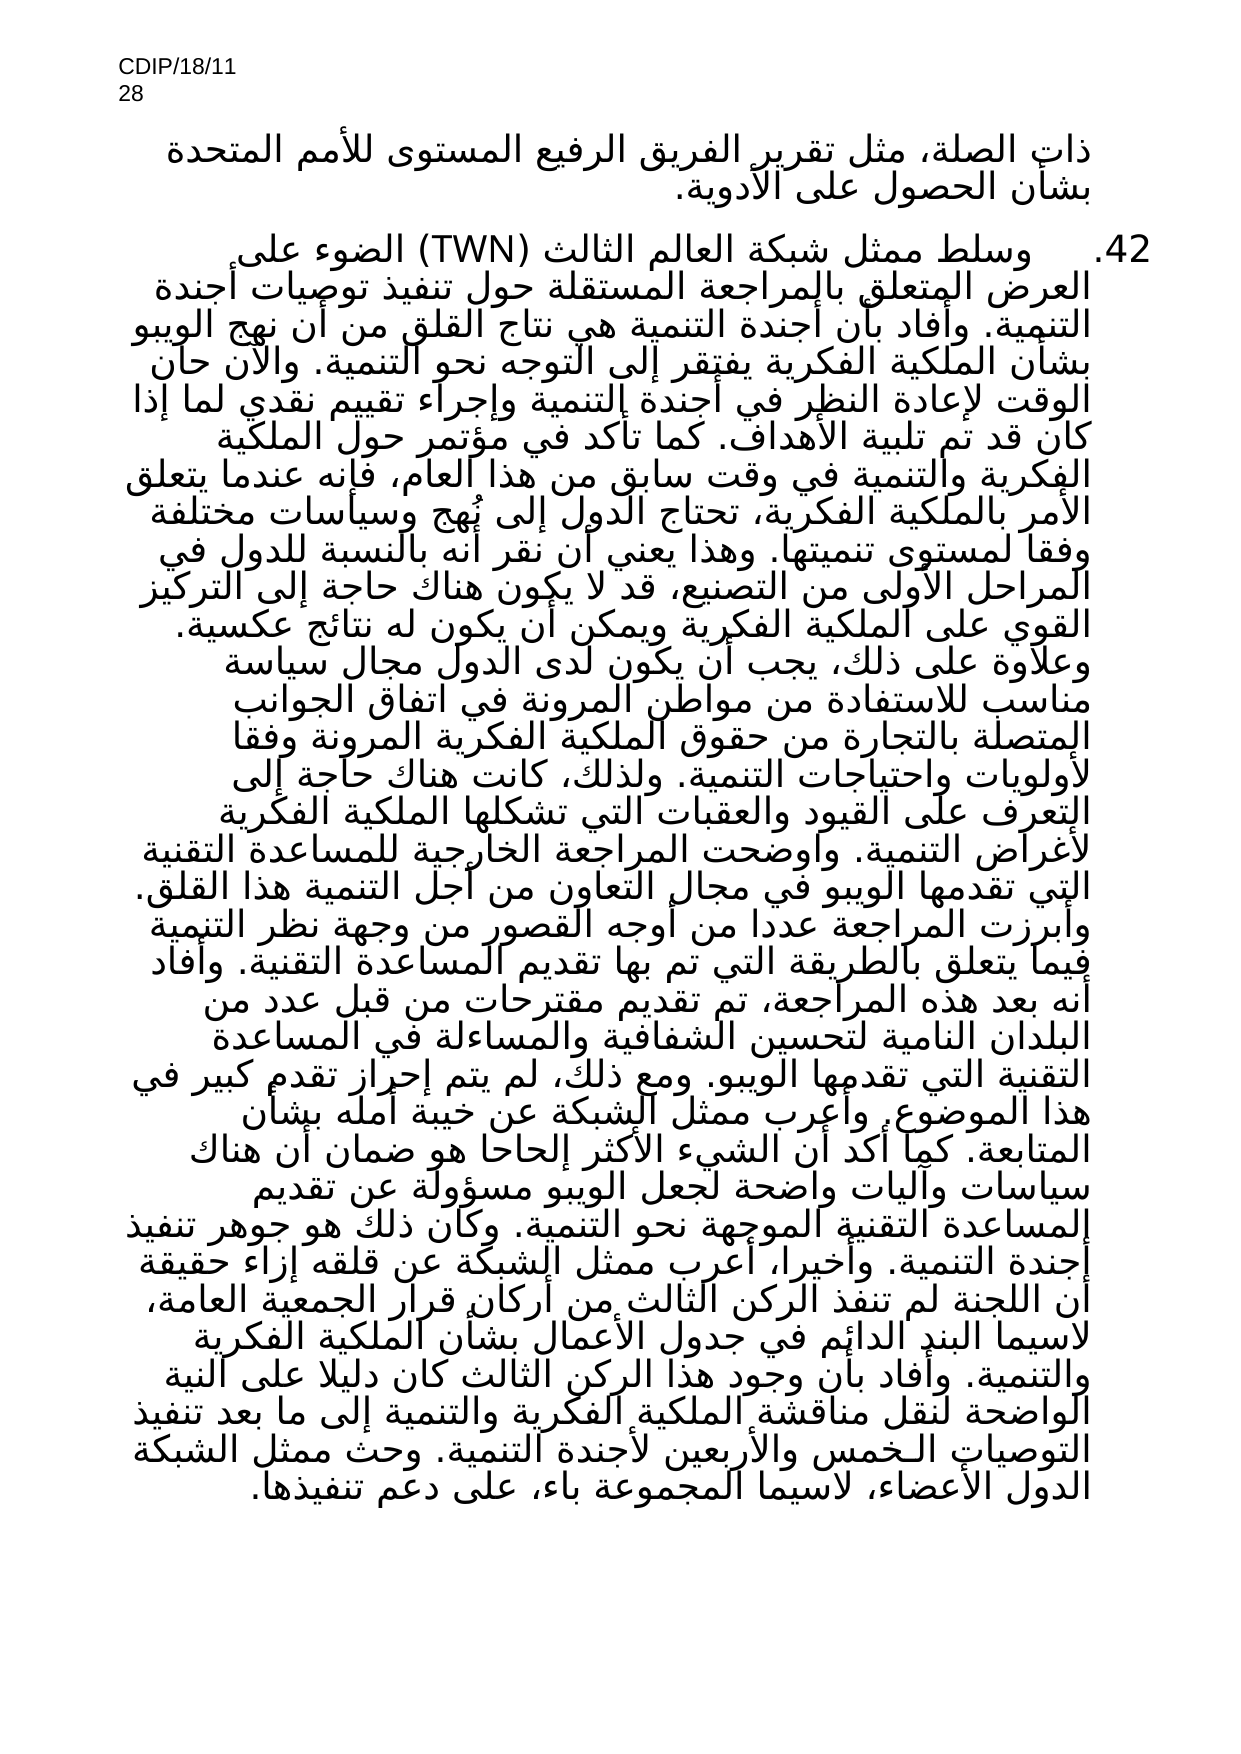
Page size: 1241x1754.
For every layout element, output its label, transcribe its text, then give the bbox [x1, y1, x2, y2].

text وسلط ممثل شبكة العالم الثالث (TWN) الضوء على العرض المتعلق بالمراجعة المستقلة حول تنفيذ توصيات أجندة التنمية. وأفاد بأن أجندة التنمية هي نتاج القلق من أن نهج الويبو بشأن الملكية الفكرية يفتقر إلى التوجه نحو التنمية. والآن حان الوقت لإعادة النظر في أجندة التنمية وإجراء تقييم نقدي لما إذا كان قد تم تلبية الأهداف. كما تأكد في مؤتمر حول الملكية الفكرية والتنمية في وقت سابق من هذا العام، فإنه عندما يتعلق الأمر بالملكية الفكرية، تحتاج الدول إلى نُهج وسياسات مختلفة وفقا لمستوى تنميتها. وهذا يعني أن نقر أنه بالنسبة للدول في المراحل الأولى من التصنيع، قد لا يكون هناك حاجة إلى التركيز القوي على الملكية الفكرية ويمكن أن يكون له نتائج عكسية. وعلاوة على ذلك، يجب أن يكون لدى الدول مجال سياسة مناسب للاستفادة من مواطن المرونة في اتفاق الجوانب المتصلة بالتجارة من حقوق الملكية الفكرية المرونة وفقا لأولويات واحتياجات التنمية. ولذلك، كانت هناك حاجة إلى التعرف على القيود والعقبات التي تشكلها الملكية الفكرية لأغراض التنمية. واوضحت المراجعة الخارجية للمساعدة التقنية التي تقدمها الويبو في مجال التعاون من أجل التنمية هذا القلق. وأبرزت المراجعة عددا من أوجه القصور من وجهة نظر التنمية فيما يتعلق بالطريقة التي تم بها تقديم المساعدة التقنية. وأفاد أنه بعد هذه المراجعة، تم تقديم مقترحات من قبل عدد من البلدان النامية لتحسين الشفافية والمساءلة في المساعدة التقنية التي تقدمها الويبو. ومع ذلك، لم يتم إحراز تقدم كبير في هذا الموضوع. وأعرب ممثل الشبكة عن خيبة أمله بشأن المتابعة. كما أكد أن الشيء الأكثر إلحاحا هو ضمان أن هناك سياسات وآليات واضحة لجعل الويبو مسؤولة عن تقديم المساعدة التقنية الموجهة نحو التنمية. وكان ذلك هو جوهر تنفيذ أجندة التنمية. وأخيرا، أعرب ممثل الشبكة عن قلقه إزاء حقيقة أن اللجنة لم تنفذ الركن الثالث من أركان قرار الجمعية العامة، لاسيما البند الدائم في جدول الأعمال بشأن الملكية الفكرية والتنمية. وأفاد بأن وجود هذا الركن الثالث كان دليلا على النية الواضحة لنقل مناقشة الملكية الفكرية والتنمية إلى ما بعد تنفيذ التوصيات الـخمس والأربعين لأجندة التنمية. وحث ممثل الشبكة الدول الأعضاء، لاسيما المجموعة باء، على دعم تنفيذها. [118, 232, 1092, 1507]
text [118, 132, 1092, 207]
